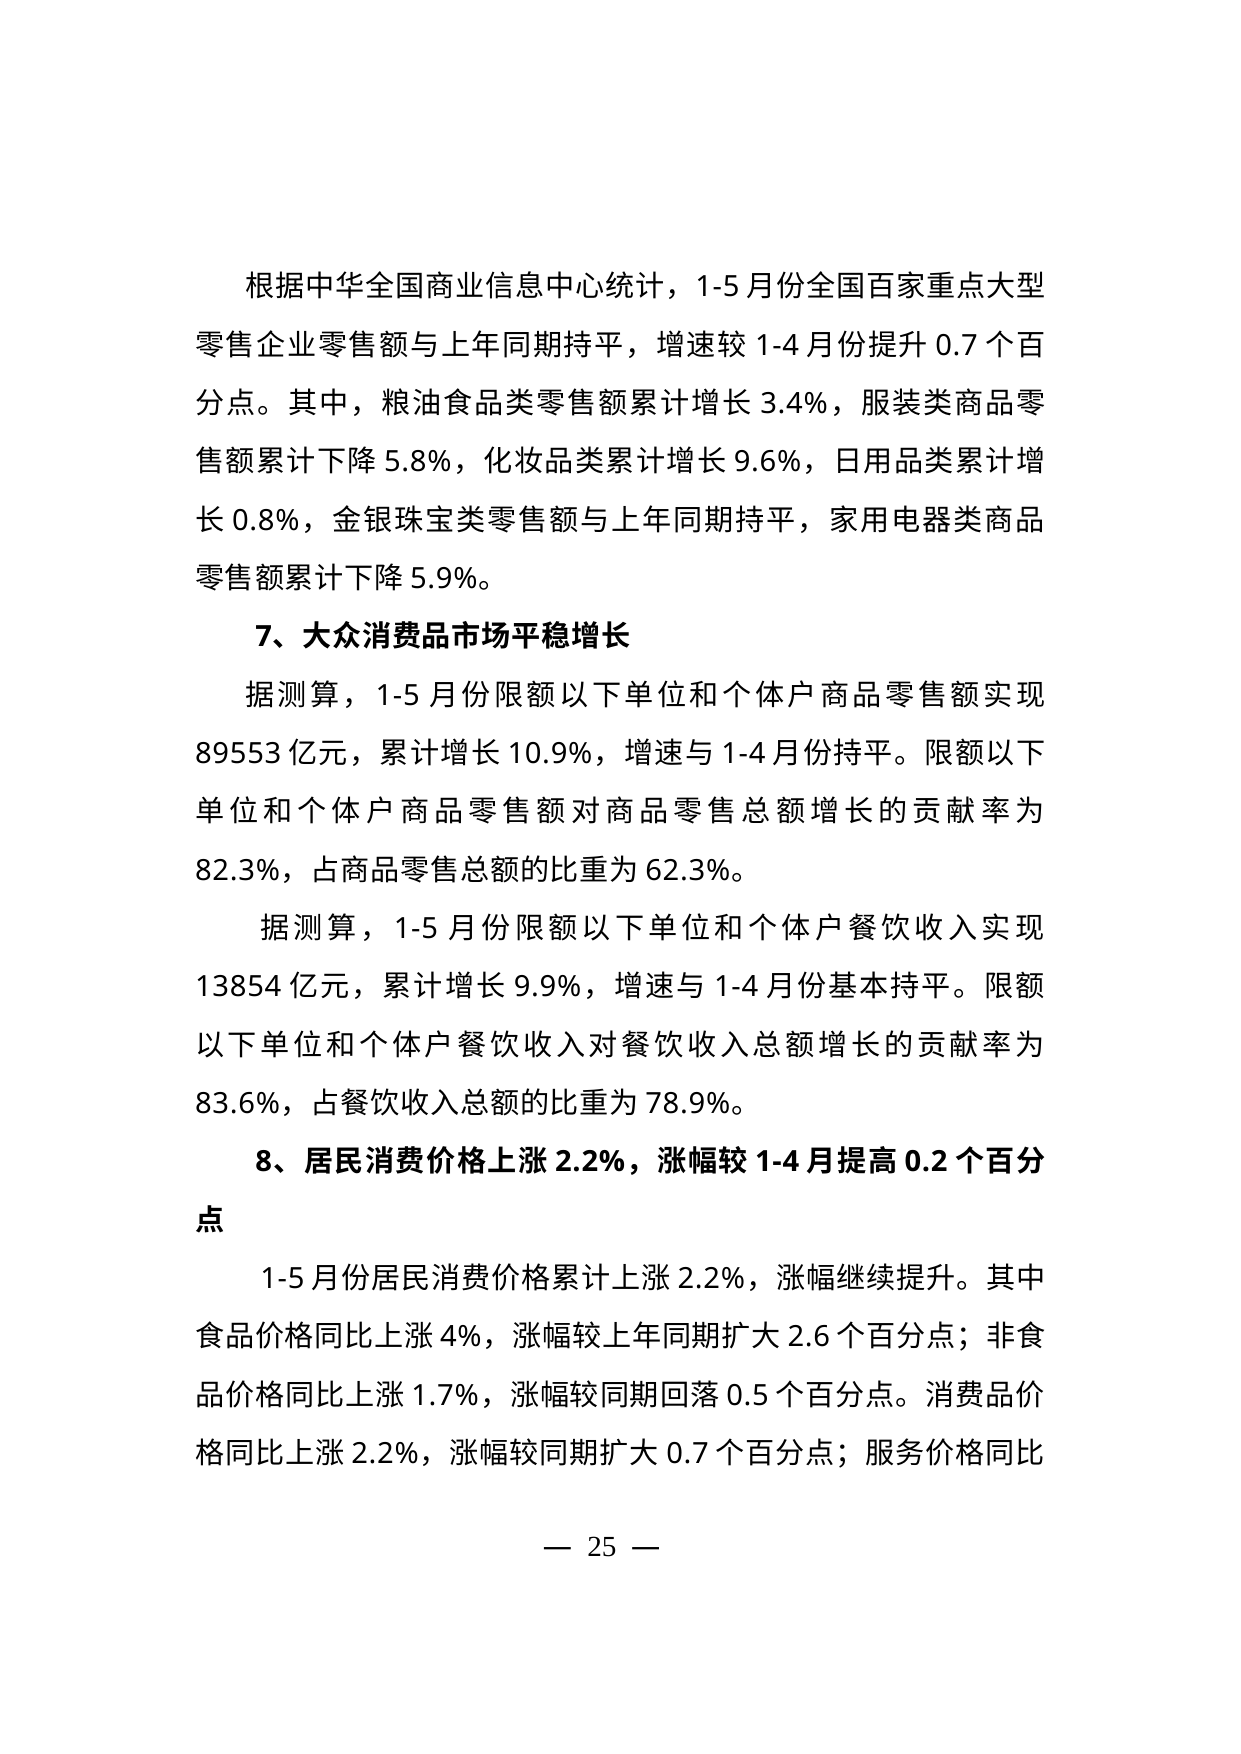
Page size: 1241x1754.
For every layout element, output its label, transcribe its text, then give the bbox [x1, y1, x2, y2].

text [195, 1242, 1045, 1475]
text 据测算，1-5月份限额以下单位和个体户餐饮收入实现13854亿元，累计增长9.9%，增速与1-4月份基本持平。限额以下单位和个体户餐饮收入对餐饮收入总额增长的贡献率为83.6%，占餐饮收入总额的比重为78.9%。 [195, 1063, 1045, 1125]
text 据测算，1-5月份限额以下单位和个体户餐饮收入实现13854亿元，累计增长9.9%，增速与1-4月份基本持平。限额以下单位和个体户餐饮收入对餐饮收入总额增长的贡献率为83.6%，占餐饮收入总额的比重为78.9%。 [195, 892, 1045, 1021]
text 根据中华全国商业信息中心统计，1-5月份全国百家重点大型零售企业零售额与上年同期持平，增速较1-4月份提升0.7个百分点。其中，粮油食品类零售额累计增长3.4%，服装类商品零售额累计下降5.8%，化妆品类累计增长9.6%，日用品类累计增长0.8%，金银珠宝类零售额与上年同期持平，家用电器类商品零售额累计下降5.9%。 [195, 250, 1045, 600]
text 7、大众消费品市场平稳增长 [195, 600, 1045, 658]
text 据测算，1-5月份限额以下单位和个体户商品零售额实现89553亿元，累计增长10.9%，增速与1-4月份持平。限额以下单位和个体户商品零售额对商品零售总额增长的贡献率为82.3%，占商品零售总额的比重为62.3%。 [195, 658, 1045, 892]
text 8、居民消费价格上涨2.2%，涨幅较1-4月提高0.2个百分点 [195, 1125, 1045, 1242]
